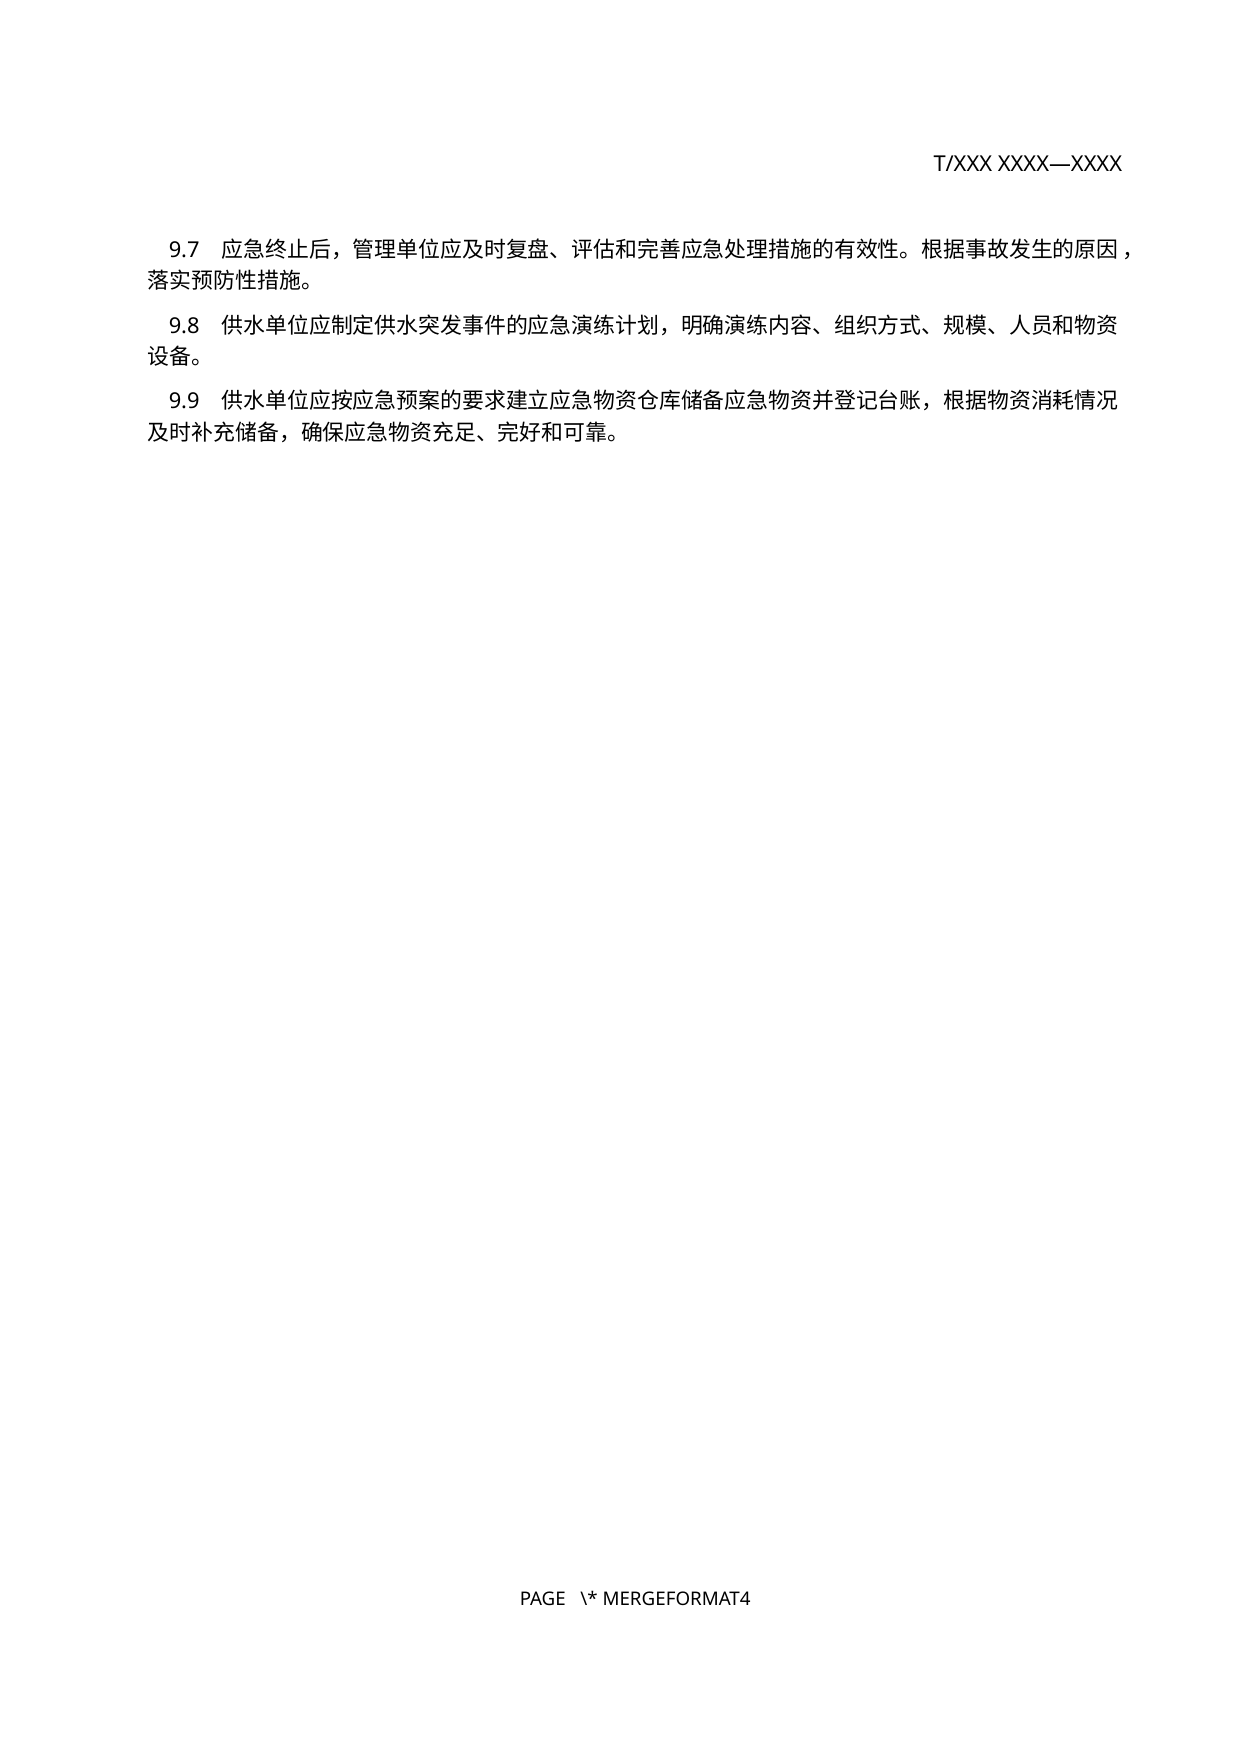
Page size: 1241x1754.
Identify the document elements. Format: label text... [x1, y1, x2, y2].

text 供水单位应按应急预案的要求建立应急物资仓库储备应急物资并登记台账，根据物资消耗情况及时补充储备，确保应急物资充足、完好和可靠。 [148, 383, 1122, 447]
text 供水单位应制定供水突发事件的应急演练计划，明确演练内容、组织方式、规模、人员和物资设备。 [148, 308, 1122, 371]
text 应急终止后，管理单位应及时复盘、评估和完善应急处理措施的有效性。根据事故发生的原因，落实预防性措施。 [148, 232, 1122, 295]
